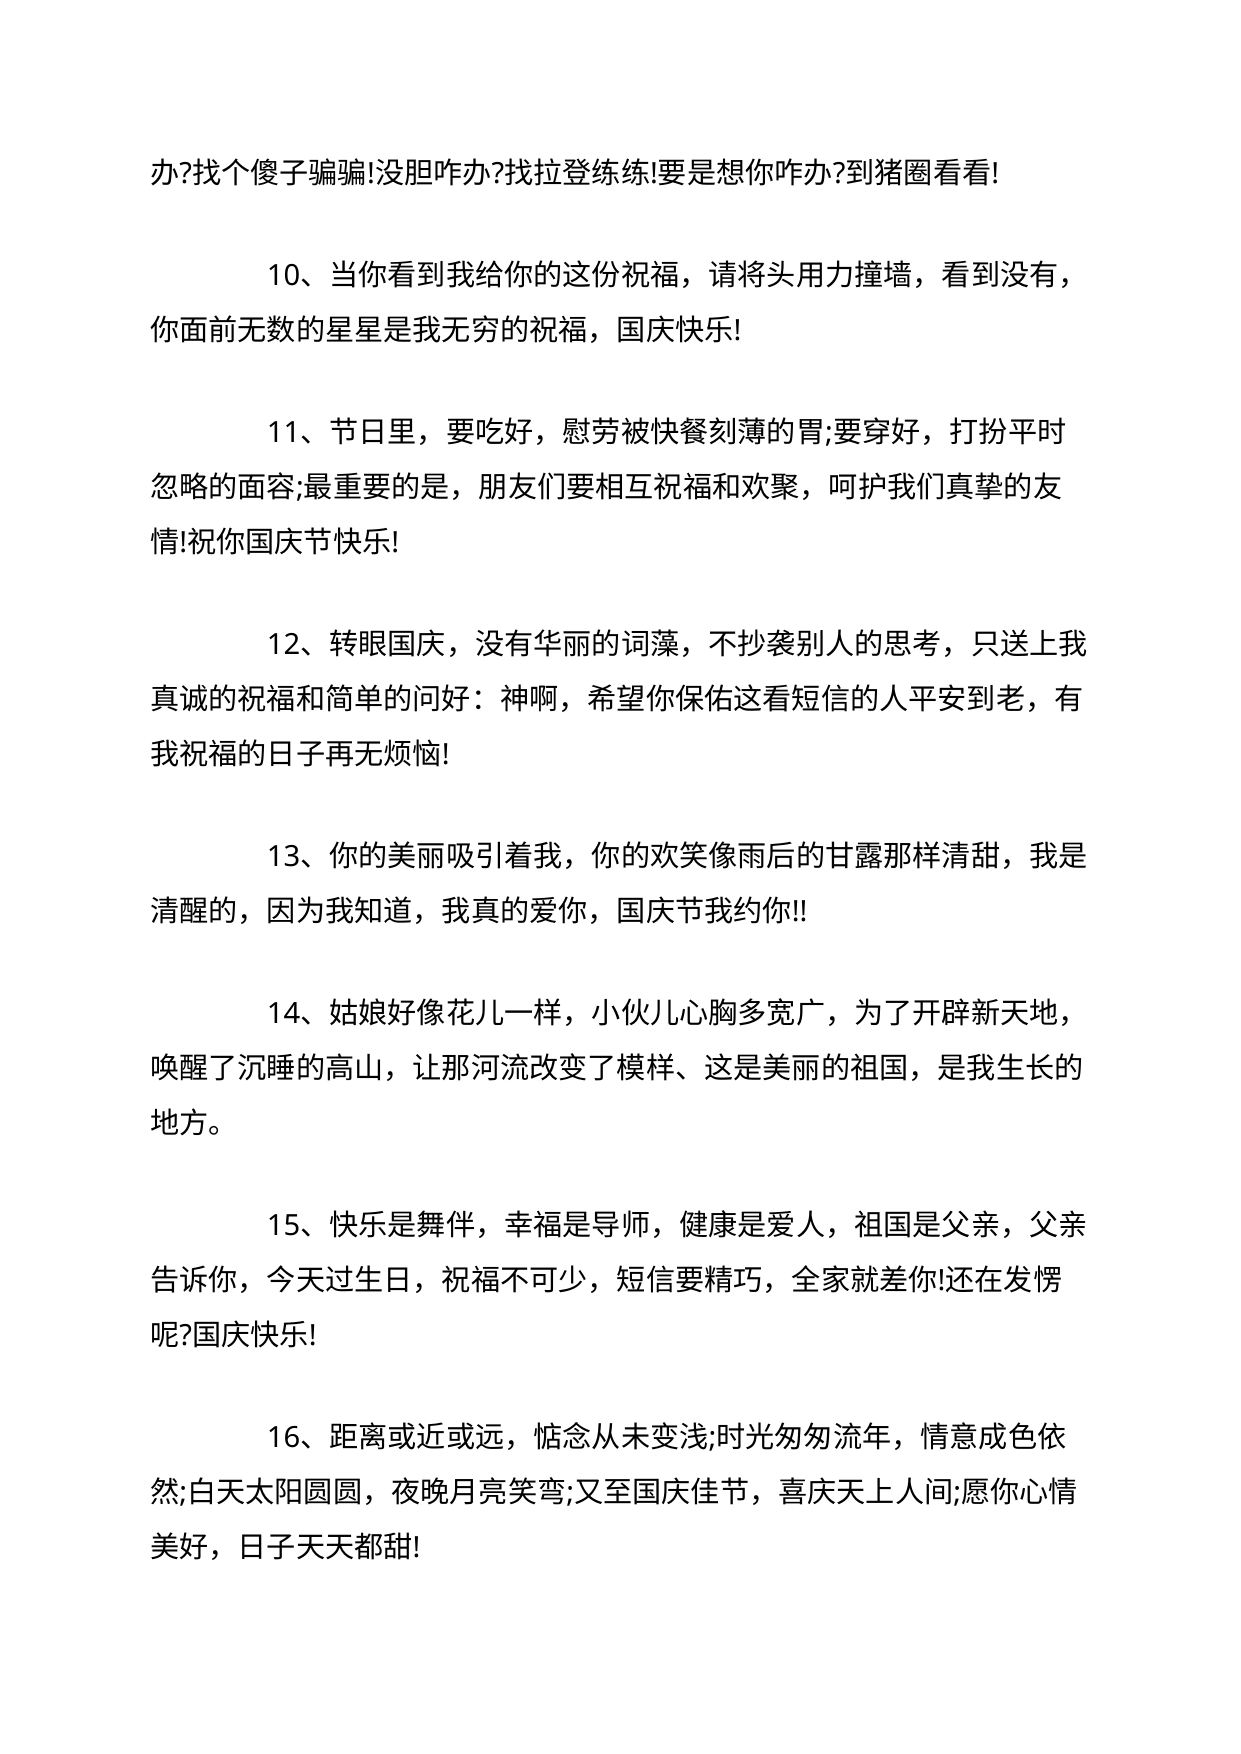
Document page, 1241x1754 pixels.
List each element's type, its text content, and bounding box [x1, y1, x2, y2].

text 10、当你看到我给你的这份祝福，请将头用力撞墙，看到没有，你面前无数的星星是我无穷的祝福，国庆快乐! [150, 252, 1090, 349]
text 13、你的美丽吸引着我，你的欢笑像雨后的甘露那样清甜，我是清醒的，因为我知道，我真的爱你，国庆节我约你!! [150, 833, 1090, 930]
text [150, 150, 1090, 192]
text 12、转眼国庆，没有华丽的词藻，不抄袭别人的思考，只送上我真诚的祝福和简单的问好：神啊，希望你保佑这看短信的人平安到老，有我祝福的日子再无烦恼! [150, 621, 1090, 773]
text 14、姑娘好像花儿一样，小伙儿心胸多宽广，为了开辟新天地，唤醒了沉睡的高山，让那河流改变了模样、这是美丽的祖国，是我生长的地方。 [150, 990, 1090, 1142]
text 11、节日里，要吃好，慰劳被快餐刻薄的胃;要穿好，打扮平时忽略的面容;最重要的是，朋友们要相互祝福和欢聚，呵护我们真挚的友情!祝你国庆节快乐! [150, 409, 1090, 561]
text 16、距离或近或远，惦念从未变浅;时光匆匆流年，情意成色依然;白天太阳圆圆，夜晚月亮笑弯;又至国庆佳节，喜庆天上人间;愿你心情美好，日子天天都甜! [150, 1413, 1090, 1566]
text 15、快乐是舞伴，幸福是导师，健康是爱人，祖国是父亲，父亲告诉你，今天过生日，祝福不可少，短信要精巧，全家就差你!还在发愣呢?国庆快乐! [150, 1201, 1090, 1354]
